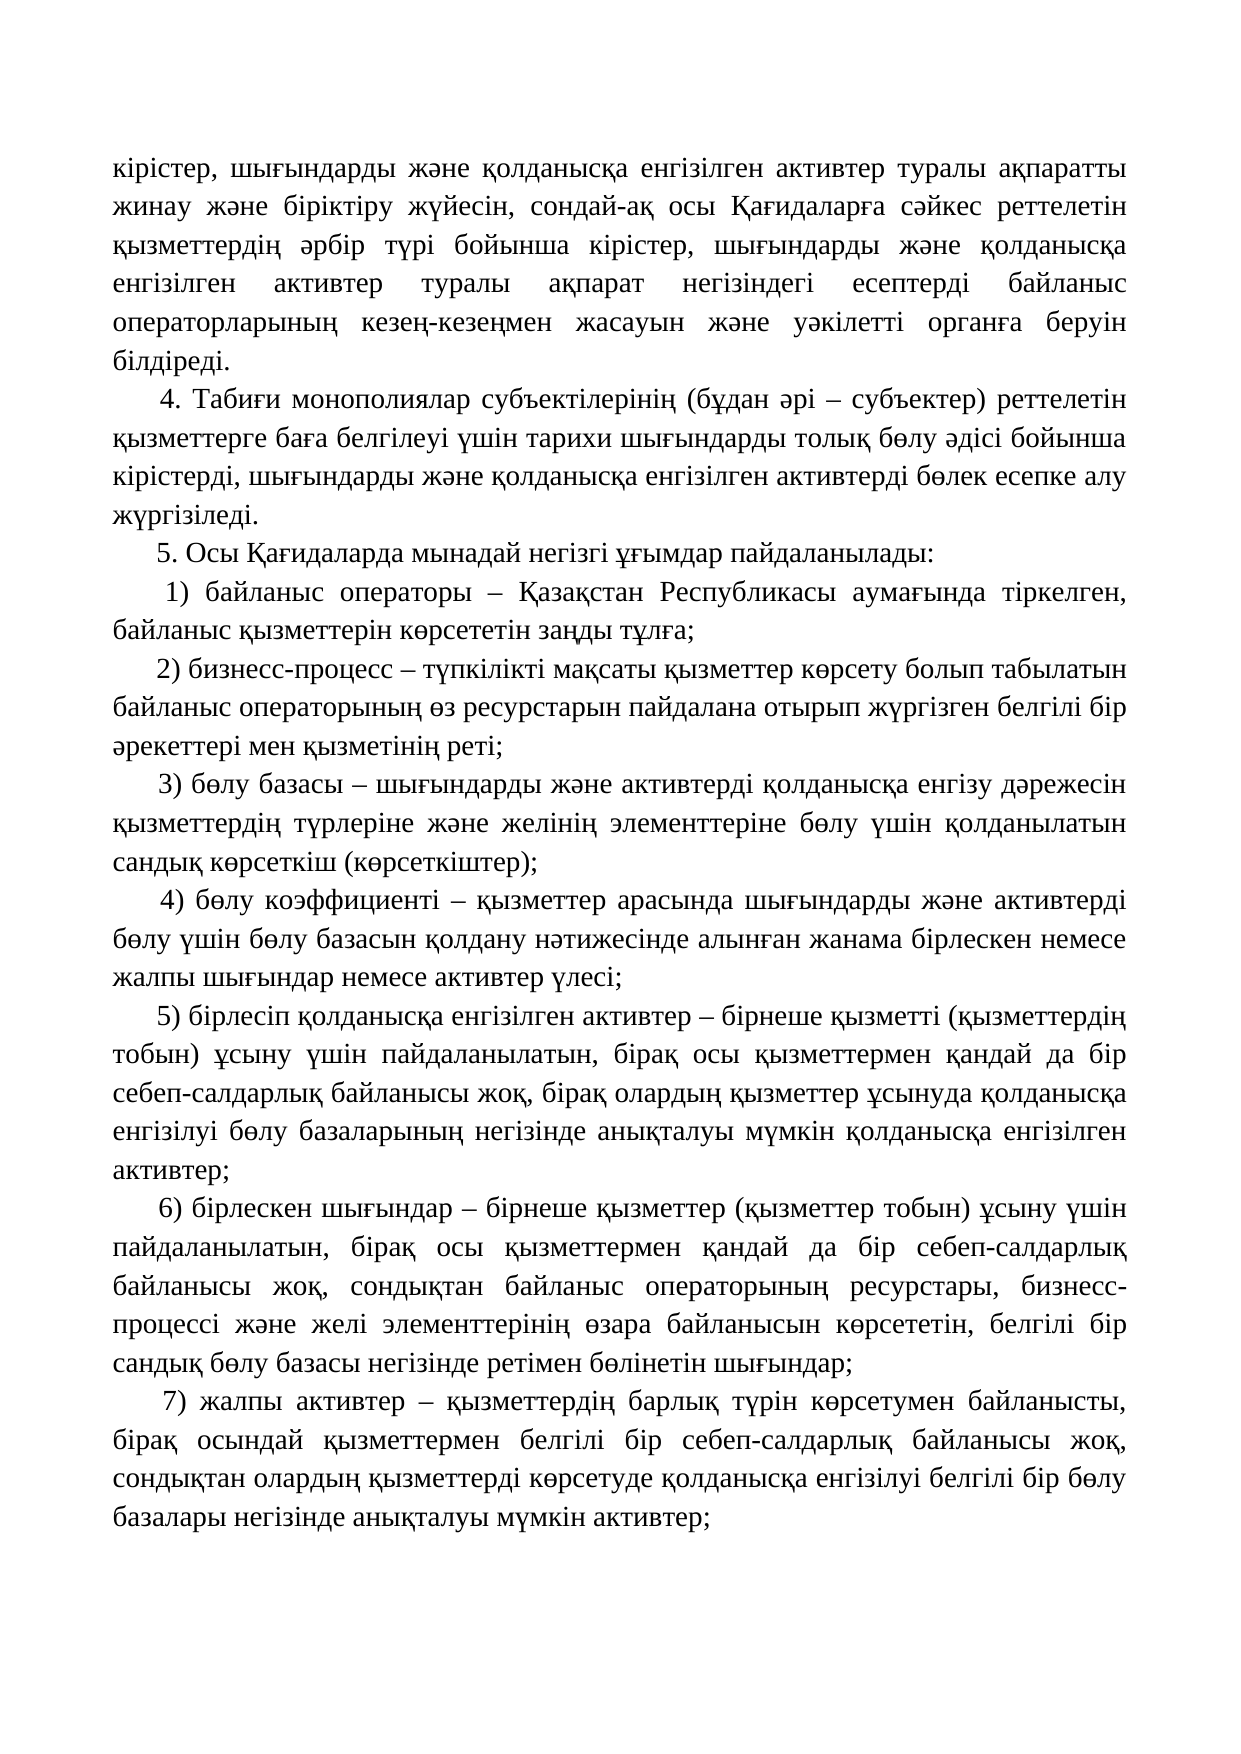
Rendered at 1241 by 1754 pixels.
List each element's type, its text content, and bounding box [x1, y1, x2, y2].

text 6) бірлескен шығындар – бірнеше қызметтер (қызметтер тобын) ұсыну үшін пайдаланылатын, бірақ осы қызметтермен қандай да бір себеп-салдарлық байланысы жоқ, сондықтан байланыс операторының ресурстары, бизнесс-процессі және желі элементтерінің өзара байланысын көрсететін, белгілі бір сандық бөлу базасы негізінде ретімен бөлінетін шығындар; [112, 1191, 1128, 1378]
text 3) бөлу базасы – шығындарды және активтерді қолданысқа енгізу дәрежесін қызметтердің түрлеріне және желінің элементтеріне бөлу үшін қолданылатын сандық көрсеткіш (көрсеткіштер); [112, 767, 1128, 877]
text 1) байланыс операторы – Қазақстан Республикасы аумағында тіркелген, байланыс қызметтерін көрсететін заңды тұлға; [112, 574, 1128, 646]
text 7) жалпы активтер – қызметтердің барлық түрін көрсетумен байланысты, бірақ осындай қызметтермен белгілі бір себеп-салдарлық байланысы жоқ, сондықтан олардың қызметтерді көрсетуде қолданысқа енгізілуі белгілі бір бөлу базалары негізінде анықталуы мүмкін активтер; [112, 1383, 1128, 1532]
text 5) бірлесіп қолданысқа енгізілген активтер – бірнеше қызметті (қызметтердің тобын) ұсыну үшін пайдаланылатын, бірақ осы қызметтермен қандай да бір себеп-салдарлық байланысы жоқ, бірақ олардың қызметтер ұсынуда қолданысқа енгізілуі бөлу базаларының негізінде анықталуы мүмкін қолданысқа енгізілген активтер; [112, 998, 1128, 1186]
text 4) бөлу коэффициенті – қызметтер арасында шығындарды және активтерді бөлу үшін бөлу базасын қолдану нәтижесінде алынған жанама бірлескен немесе жалпы шығындар немесе активтер үлесі; [112, 882, 1128, 993]
text 2) бизнесс-процесс – түпкілікті мақсаты қызметтер көрсету болып табылатын байланыс операторының өз ресурстарын пайдалана отырып жүргізген белгілі бір әрекеттері мен қызметінің реті; [112, 651, 1128, 762]
text 5. Осы Қағидаларда мынадай негізгі ұғымдар пайдаланылады: [112, 535, 1128, 569]
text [112, 150, 1128, 376]
text 4. Табиғи монополиялар субъектілерінің (бұдан әрі – субъектер) реттелетін қызметтерге баға белгілеуі үшін тарихи шығындарды толық бөлу әдісі бойынша кірістерді, шығындарды және қолданысқа енгізілген активтерді бөлек есепке алу жүргізіледі. [112, 381, 1128, 530]
